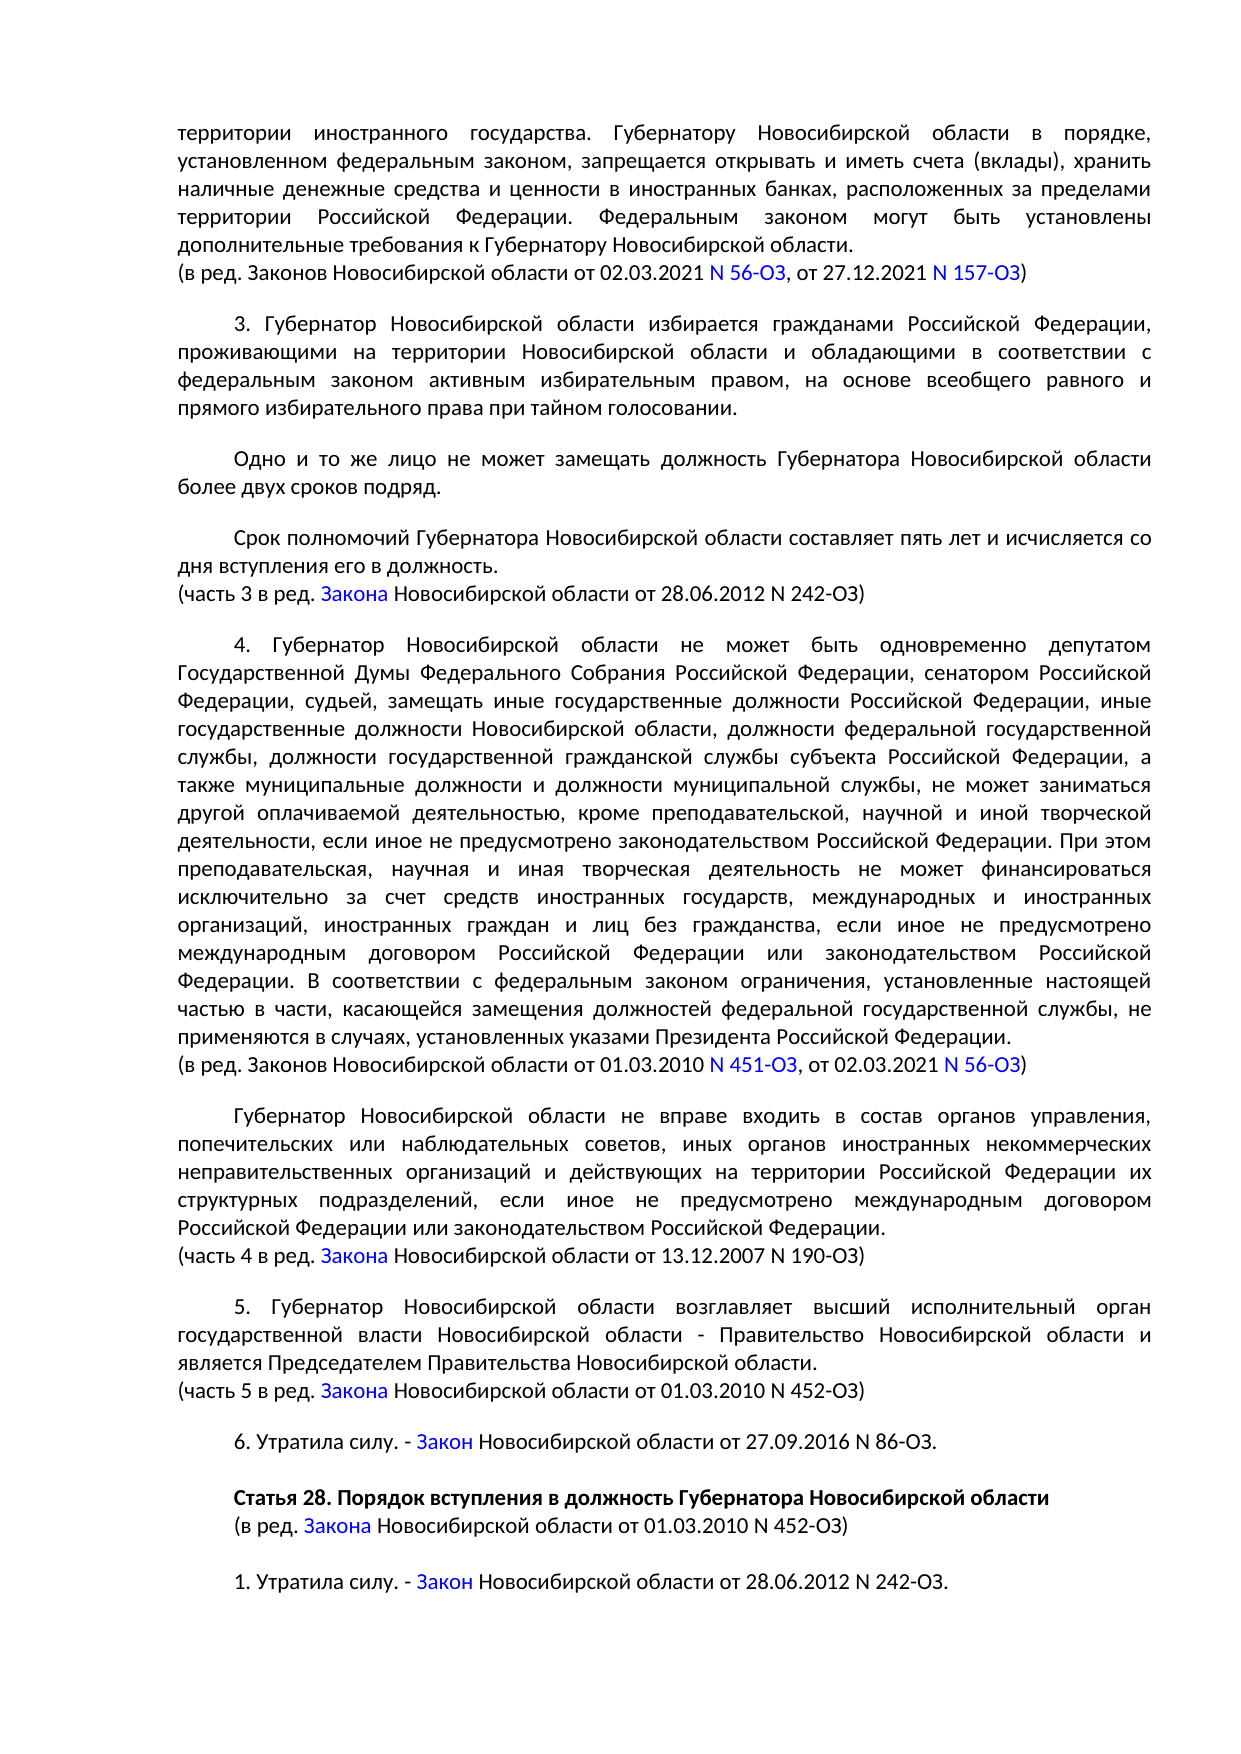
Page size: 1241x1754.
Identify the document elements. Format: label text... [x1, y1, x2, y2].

text (в ред. Законов Новосибирской области от 01.03.2010 N 451-ОЗ, от 02.03.2021 N 56-ОЗ) [177, 1050, 1152, 1078]
text 1. Утратила силу. - Закон Новосибирской области от 28.06.2012 N 242-ОЗ. [177, 1567, 1152, 1596]
text 6. Утратила силу. - Закон Новосибирской области от 27.09.2016 N 86-ОЗ. [177, 1427, 1152, 1455]
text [177, 118, 1152, 258]
text (в ред. Закона Новосибирской области от 01.03.2010 N 452-ОЗ) [177, 1511, 1152, 1539]
text 5. Губернатор Новосибирской области возглавляет высший исполнительный орган государственной власти Новосибирской области - Правительство Новосибирской области и является Председателем Правительства Новосибирской области. [177, 1292, 1152, 1376]
text 4. Губернатор Новосибирской области не может быть одновременно депутатом Государственной Думы Федерального Собрания Российской Федерации, сенатором Российской Федерации, судьей, замещать иные государственные должности Российской Федерации, иные государственные должности Новосибирской области, должности федеральной государственной службы, должности государственной гражданской службы субъекта Российской Федерации, а также муниципальные должности и должности муниципальной службы, не может заниматься другой оплачиваемой деятельностью, кроме преподавательской, научной и иной творческой деятельности, если иное не предусмотрено законодательством Российской Федерации. При этом преподавательская, научная и иная творческая деятельность не может финансироваться исключительно за счет средств иностранных государств, международных и иностранных организаций, иностранных граждан и лиц без гражданства, если иное не предусмотрено международным договором Российской Федерации или законодательством Российской Федерации. В соответствии с федеральным законом ограничения, установленные настоящей частью в части, касающейся замещения должностей федеральной государственной службы, не применяются в случаях, установленных указами Президента Российской Федерации. [177, 630, 1152, 1050]
text 3. Губернатор Новосибирской области избирается гражданами Российской Федерации, проживающими на территории Новосибирской области и обладающими в соответствии с федеральным законом активным избирательным правом, на основе всеобщего равного и прямого избирательного права при тайном голосовании. [177, 309, 1152, 421]
text (часть 5 в ред. Закона Новосибирской области от 01.03.2010 N 452-ОЗ) [177, 1376, 1152, 1404]
text (в ред. Законов Новосибирской области от 02.03.2021 N 56-ОЗ, от 27.12.2021 N 157-ОЗ) [177, 258, 1152, 286]
text (часть 4 в ред. Закона Новосибирской области от 13.12.2007 N 190-ОЗ) [177, 1241, 1152, 1269]
text (часть 3 в ред. Закона Новосибирской области от 28.06.2012 N 242-ОЗ) [177, 579, 1152, 607]
text Одно и то же лицо не может замещать должность Губернатора Новосибирской области более двух сроков подряд. [177, 444, 1152, 500]
text Губернатор Новосибирской области не вправе входить в состав органов управления, попечительских или наблюдательных советов, иных органов иностранных некоммерческих неправительственных организаций и действующих на территории Российской Федерации их структурных подразделений, если иное не предусмотрено международным договором Российской Федерации или законодательством Российской Федерации. [177, 1101, 1152, 1241]
title Статья 28. Порядок вступления в должность Губернатора Новосибирской области [177, 1483, 1152, 1511]
text Срок полномочий Губернатора Новосибирской области составляет пять лет и исчисляется со дня вступления его в должность. [177, 523, 1152, 579]
